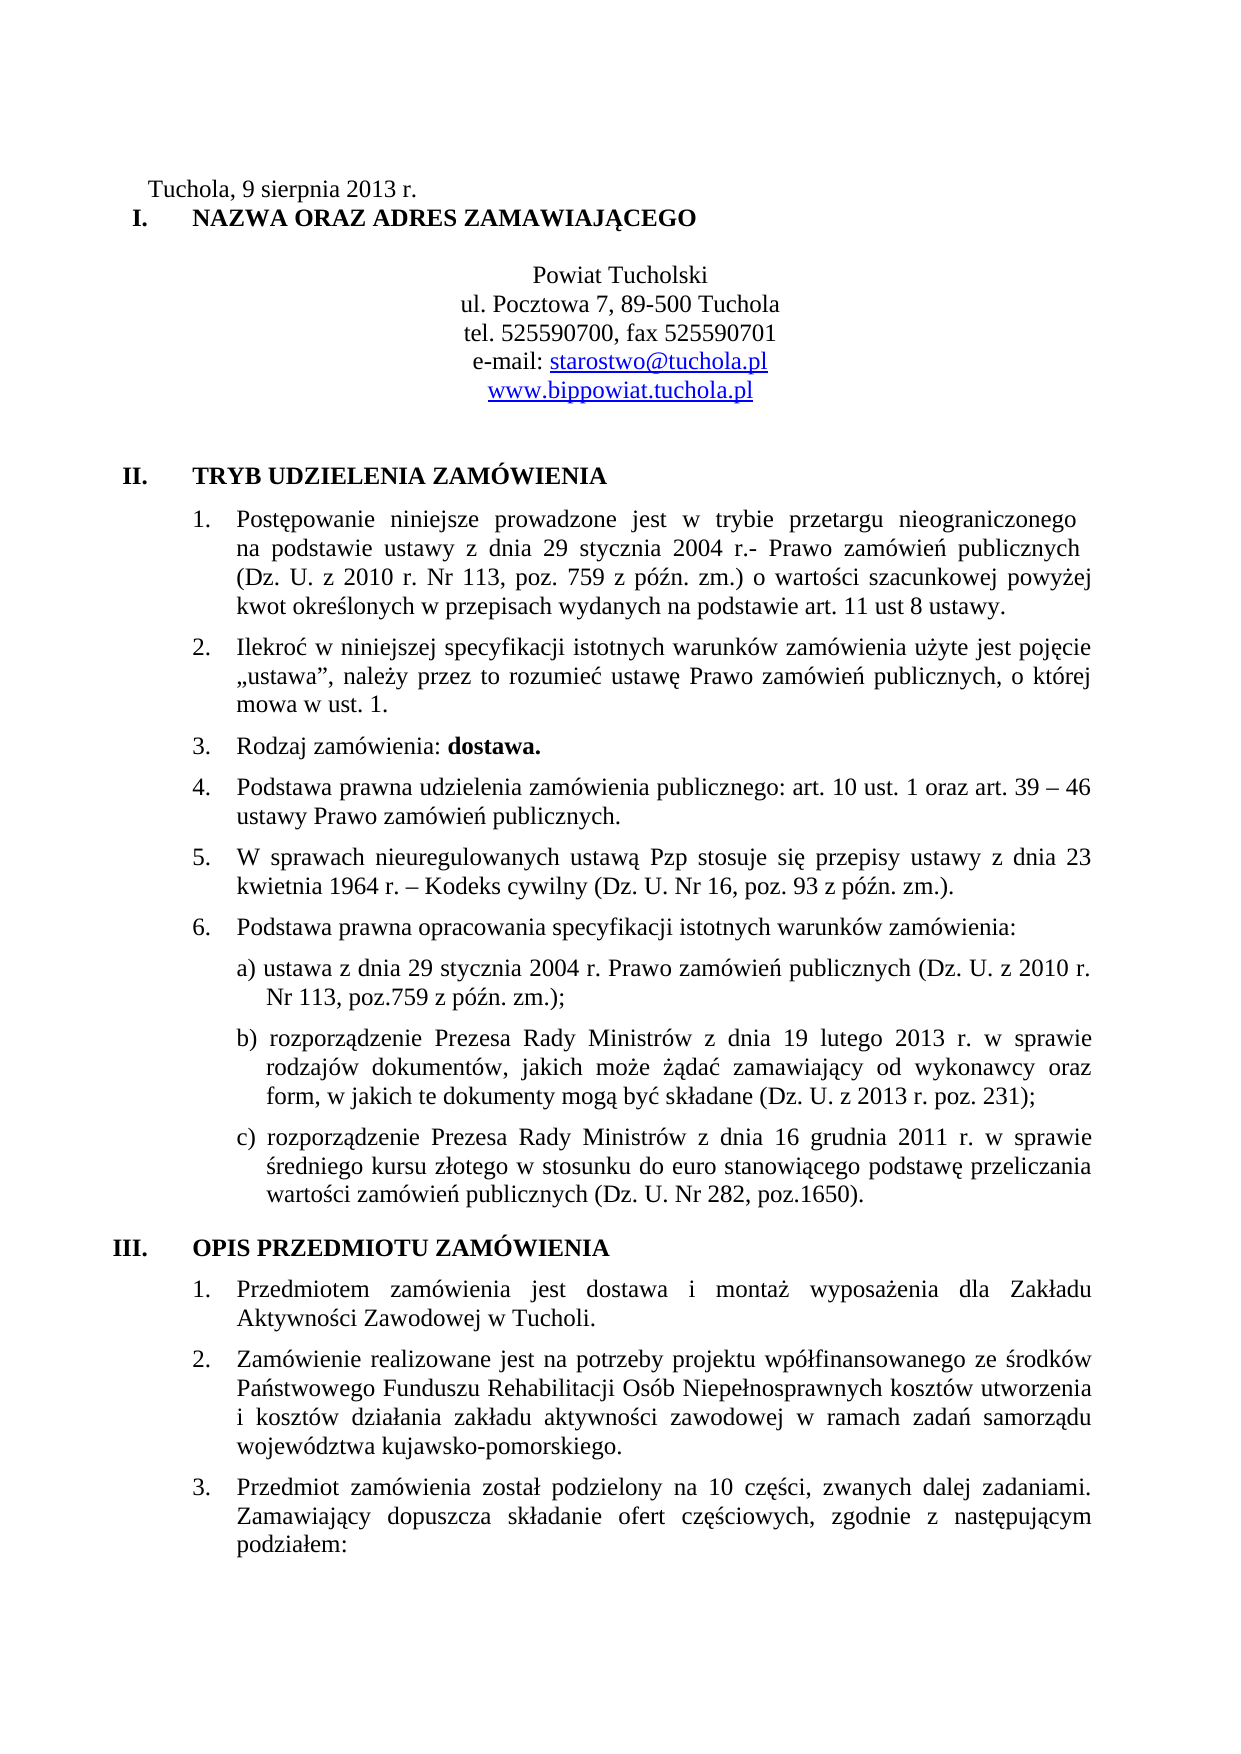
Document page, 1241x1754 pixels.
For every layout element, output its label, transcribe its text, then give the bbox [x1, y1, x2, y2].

list Postępowanie niniejsze prowadzone jest w trybie przetargu nieograniczonego na podstawie ustawy z dnia 29 stycznia 2004 r.- Prawo zamówień publicznych (Dz. U. z 2010 r. Nr 113, poz. 759 z późn. zm.) o wartości szacunkowej powyżej kwot określonych w przepisach wydanych na podstawie art. 11 ust 8 ustawy. [192, 504, 1092, 619]
title tel. 525590700, fax 525590701 [148, 318, 1092, 346]
text Tuchola, 9 sierpnia 2013 r. [148, 174, 1092, 203]
list Rodzaj zamówienia: dostawa. [192, 731, 1092, 759]
list Podstawa prawna opracowania specyfikacji istotnych warunków zamówienia: [192, 912, 1092, 941]
title Powiat Tucholski [148, 260, 1092, 289]
subtitle TRYB UDZIELENIA ZAMÓWIENIA [148, 461, 1092, 490]
text a) ustawa z dnia 29 stycznia 2004 r. Prawo zamówień publicznych (Dz. U. z 2010 r. Nr 113, poz.759 z późn. zm.); [236, 953, 1092, 1011]
text c) rozporządzenie Prezesa Rady Ministrów z dnia 16 grudnia 2011 r. w sprawie średniego kursu złotego w stosunku do euro stanowiącego podstawę przeliczania wartości zamówień publicznych (Dz. U. Nr 282, poz.1650). [236, 1122, 1092, 1208]
title www.bippowiat.tuchola.pl [148, 375, 1092, 404]
list Przedmiotem zamówienia jest dostawa i montaż wyposażenia dla Zakładu Aktywności Zawodowej w Tucholi. [192, 1274, 1092, 1332]
list Podstawa prawna udzielenia zamówienia publicznego: art. 10 ust. 1 oraz art. 39 – 46 ustawy Prawo zamówień publicznych. [192, 772, 1092, 829]
list Przedmiot zamówienia został podzielony na 10 części, zwanych dalej zadaniami. Zamawiający dopuszcza składanie ofert częściowych, zgodnie z następującym podziałem: [192, 1472, 1092, 1558]
title e-mail: starostwo@tuchola.pl [148, 346, 1092, 375]
text b) rozporządzenie Prezesa Rady Ministrów z dnia 19 lutego 2013 r. w sprawie rodzajów dokumentów, jakich może żądać zamawiający od wykonawcy oraz form, w jakich te dokumenty mogą być składane (Dz. U. z 2013 r. poz. 231); [236, 1023, 1092, 1109]
subtitle OPIS PRZEDMIOTU ZAMÓWIENIA [148, 1233, 1092, 1262]
list W sprawach nieuregulowanych ustawą Pzp stosuje się przepisy ustawy z dnia 23 kwietnia 1964 r. – Kodeks cywilny (Dz. U. Nr 16, poz. 93 z późn. zm.). [192, 842, 1092, 899]
list Zamówienie realizowane jest na potrzeby projektu wpółfinansowanego ze środków Państwowego Funduszu Rehabilitacji Osób Niepełnosprawnych kosztów utworzenia i kosztów działania zakładu aktywności zawodowej w ramach zadań samorządu województwa kujawsko-pomorskiego. [192, 1344, 1092, 1459]
title ul. Pocztowa 7, 89-500 Tuchola [148, 289, 1092, 318]
subtitle NAZWA ORAZ ADRES ZAMAWIAJĄCEGO [148, 203, 1092, 231]
list Ilekroć w niniejszej specyfikacji istotnych warunków zamówienia użyte jest pojęcie „ustawa”, należy przez to rozumieć ustawę Prawo zamówień publicznych, o której mowa w ust. 1. [192, 632, 1092, 718]
